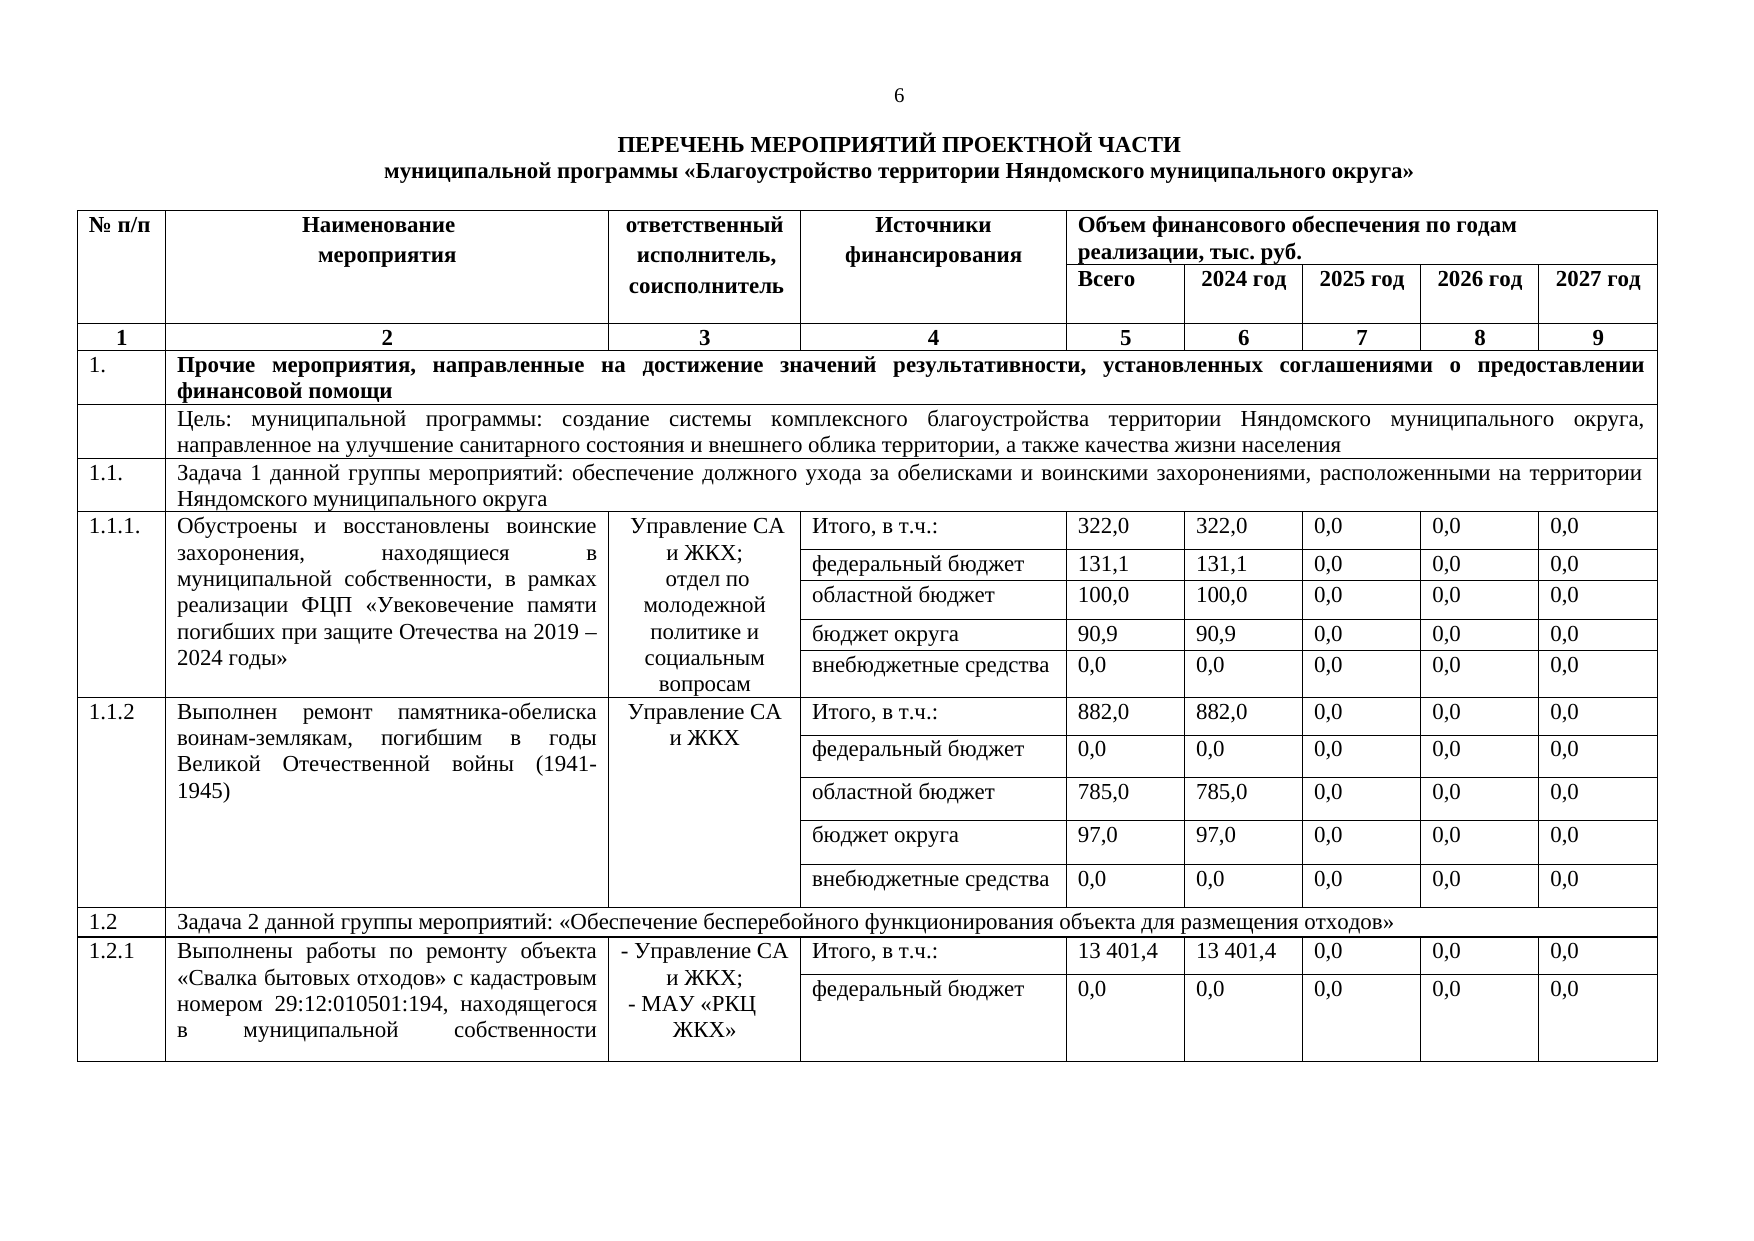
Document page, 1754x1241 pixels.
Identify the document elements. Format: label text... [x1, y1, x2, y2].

table_cell бюджет округа [801, 620, 1066, 650]
table_cell Цель: муниципальной программы: создание системы комплексного благоустройства территории Няндомского муниципального округа, направленное на улучшение санитарного состояния и внешнего облика территории, а также качества жизни населения [1343, 405, 1657, 457]
table_header Источники финансирования [801, 211, 1066, 323]
table_cell 90,9 [1185, 620, 1302, 650]
table_header Объем финансового обеспечения по годам реализации, тыс. руб. [1067, 211, 1657, 264]
table_cell 0,0 [1421, 865, 1538, 907]
table_cell 0,0 [1539, 581, 1657, 619]
table_cell 0,0 [1067, 865, 1184, 907]
table_cell 0,0 [1421, 975, 1538, 1061]
table_cell 0,0 [1539, 512, 1657, 549]
table_cell федеральный бюджет [801, 550, 1066, 580]
table_cell 97,0 [1185, 821, 1302, 864]
table_cell 97,0 [1067, 821, 1184, 864]
table_cell областной бюджет [801, 581, 1066, 619]
table_cell внебюджетные средства [801, 651, 1066, 697]
table_cell 0,0 [1421, 736, 1538, 777]
table_cell 0,0 [1303, 938, 1420, 974]
table_cell 6 [1185, 324, 1302, 350]
table_cell Выполнены работы по ремонту объекта «Свалка бытовых отходов» с кадастровым номером 29:12:010501:194, находящегося в муниципальной собственности Няндомского муниципального округа Архангельской области и расположенного по адресу: Архангельская область, Няндомский район, тер. Полигон ТБО, соор. 1, - на земельном участке с кадастровым номером 29:12:010501:47» [166, 938, 608, 1061]
table_cell 0,0 [1539, 821, 1657, 864]
table_cell областной бюджет [801, 778, 1066, 820]
table_cell 0,0 [1303, 651, 1420, 697]
table_cell 2024 год [1185, 265, 1302, 323]
table_cell 7 [1303, 324, 1420, 350]
table_cell 5 [1067, 324, 1184, 350]
table_cell 0,0 [1303, 778, 1420, 820]
table_cell 0,0 [1185, 975, 1302, 1061]
table_cell 0,0 [1067, 736, 1184, 777]
table_cell 131,1 [1067, 550, 1184, 580]
table_cell внебюджетные средства [801, 865, 1066, 907]
table_cell 785,0 [1185, 778, 1302, 820]
table_cell 0,0 [1303, 581, 1420, 619]
table_cell 0,0 [1421, 938, 1538, 974]
table_cell Итого, в т.ч.: [801, 938, 1066, 974]
table_cell 8 [1421, 324, 1538, 350]
table_cell 0,0 [1185, 865, 1302, 907]
table_cell 2025 год [1303, 265, 1420, 323]
table_cell 0,0 [1421, 821, 1538, 864]
table_cell 100,0 [1185, 581, 1302, 619]
table_cell бюджет округа [801, 821, 1066, 864]
table_cell федеральный бюджет [801, 736, 1066, 777]
table_cell 13 401,4 [1067, 938, 1184, 974]
table_cell 0,0 [1539, 865, 1657, 907]
table_cell федеральный бюджет [801, 975, 1066, 1061]
table_cell 0,0 [1539, 651, 1657, 697]
table_cell Задача 2 данной группы мероприятий: «Обеспечение бесперебойного функционирования объекта для размещения отходов» [166, 908, 1657, 936]
table_cell 0,0 [1303, 620, 1420, 650]
table_cell Обустроены и восстановлены воинские захоронения, находящиеся в муниципальной собственности, в рамках реализации ФЦП «Увековечение памяти погибших при защите Отечества на 2019 – 2024 годы» [166, 512, 608, 697]
table_header ответственный исполнитель, соисполнитель [609, 211, 800, 323]
table_cell 0,0 [1539, 938, 1657, 974]
table_cell Управление СА и ЖКХ; отдел по молодежной политике и социальным вопросам [609, 512, 800, 697]
table_cell - Управление СА и ЖКХ; - МАУ «РКЦ ЖКХ» [609, 938, 800, 1061]
table_header № п/п [78, 211, 165, 323]
table_cell 0,0 [1303, 550, 1420, 580]
table_cell 0,0 [1421, 698, 1538, 734]
table_cell 4 [801, 324, 1066, 350]
table_cell Прочие мероприятия, направленные на достижение значений результативности, установленных соглашениями о предоставлении финансовой помощи [166, 351, 1657, 404]
table_cell 882,0 [1067, 698, 1184, 734]
table_cell 0,0 [1421, 651, 1538, 697]
table_cell 0,0 [1539, 620, 1657, 650]
table_cell 131,1 [1185, 550, 1302, 580]
table_cell 0,0 [1539, 698, 1657, 734]
table_cell 0,0 [1539, 550, 1657, 580]
table_cell Итого, в т.ч.: [801, 512, 1066, 549]
table_cell 1. [78, 351, 165, 404]
table_cell 0,0 [1303, 512, 1420, 549]
table_cell 1.2 [78, 908, 165, 936]
table_cell 0,0 [1303, 698, 1420, 734]
table_cell 785,0 [1067, 778, 1184, 820]
table_cell 0,0 [1539, 736, 1657, 777]
table_cell 0,0 [1067, 975, 1184, 1061]
table_header Наименование мероприятия [166, 211, 608, 323]
table_cell [78, 405, 165, 457]
table_cell 882,0 [1185, 698, 1302, 734]
table_cell Итого, в т.ч.: [801, 698, 1066, 734]
table_cell 0,0 [1421, 581, 1538, 619]
table_cell 0,0 [1303, 821, 1420, 864]
table_cell 0,0 [1303, 865, 1420, 907]
table_cell 0,0 [1185, 651, 1302, 697]
text муниципальной программы «Благоустройство территории Няндомского муниципального округа» [89, 158, 1709, 184]
table_cell 0,0 [1303, 975, 1420, 1061]
table_cell 0,0 [1303, 736, 1420, 777]
text ПЕРЕЧЕНЬ МЕРОПРИЯТИЙ ПРОЕКТНОЙ ЧАСТИ [89, 131, 1709, 158]
table_cell 0,0 [1421, 550, 1538, 580]
table_cell 1.1.1. [78, 512, 165, 697]
table_cell 13 401,4 [1185, 938, 1302, 974]
table_cell 0,0 [1539, 778, 1657, 820]
table_cell 0,0 [1185, 736, 1302, 777]
table_cell 1.2.1 [78, 938, 165, 1061]
table_cell 2026 год [1421, 265, 1538, 323]
table_cell 0,0 [1421, 620, 1538, 650]
table_cell Выполнен ремонт памятника-обелиска воинам-землякам, погибшим в годы Великой Отечественной войны (1941-1945) [166, 698, 608, 907]
table_cell Цель: муниципальной программы: создание системы комплексного благоустройства территории Няндомского муниципального округа, направленное на улучшение санитарного состояния и внешнего облика территории, а также качества жизни населения [166, 405, 573, 457]
table_cell 0,0 [1421, 512, 1538, 549]
table_cell 322,0 [1185, 512, 1302, 549]
table_cell 2027 год [1539, 265, 1657, 323]
table_cell 0,0 [1539, 975, 1657, 1061]
table_cell Всего [1067, 265, 1184, 323]
table_cell Задача 1 данной группы мероприятий: обеспечение должного ухода за обелисками и воинскими захоронениями, расположенными на территории Няндомского муниципального округа [166, 459, 1657, 511]
table_cell 0,0 [1067, 651, 1184, 697]
table_cell 90,9 [1067, 620, 1184, 650]
table_cell 322,0 [1067, 512, 1184, 549]
table_cell 9 [1539, 324, 1657, 350]
table_cell 100,0 [1067, 581, 1184, 619]
table_cell 2 [166, 324, 608, 350]
table_cell 1 [78, 324, 165, 350]
table_cell 3 [609, 324, 800, 350]
table_cell 1.1. [78, 459, 165, 511]
table_cell 1.1.2 [78, 698, 165, 907]
table_cell 0,0 [1421, 778, 1538, 820]
table_cell Управление СА и ЖКХ [609, 698, 800, 907]
